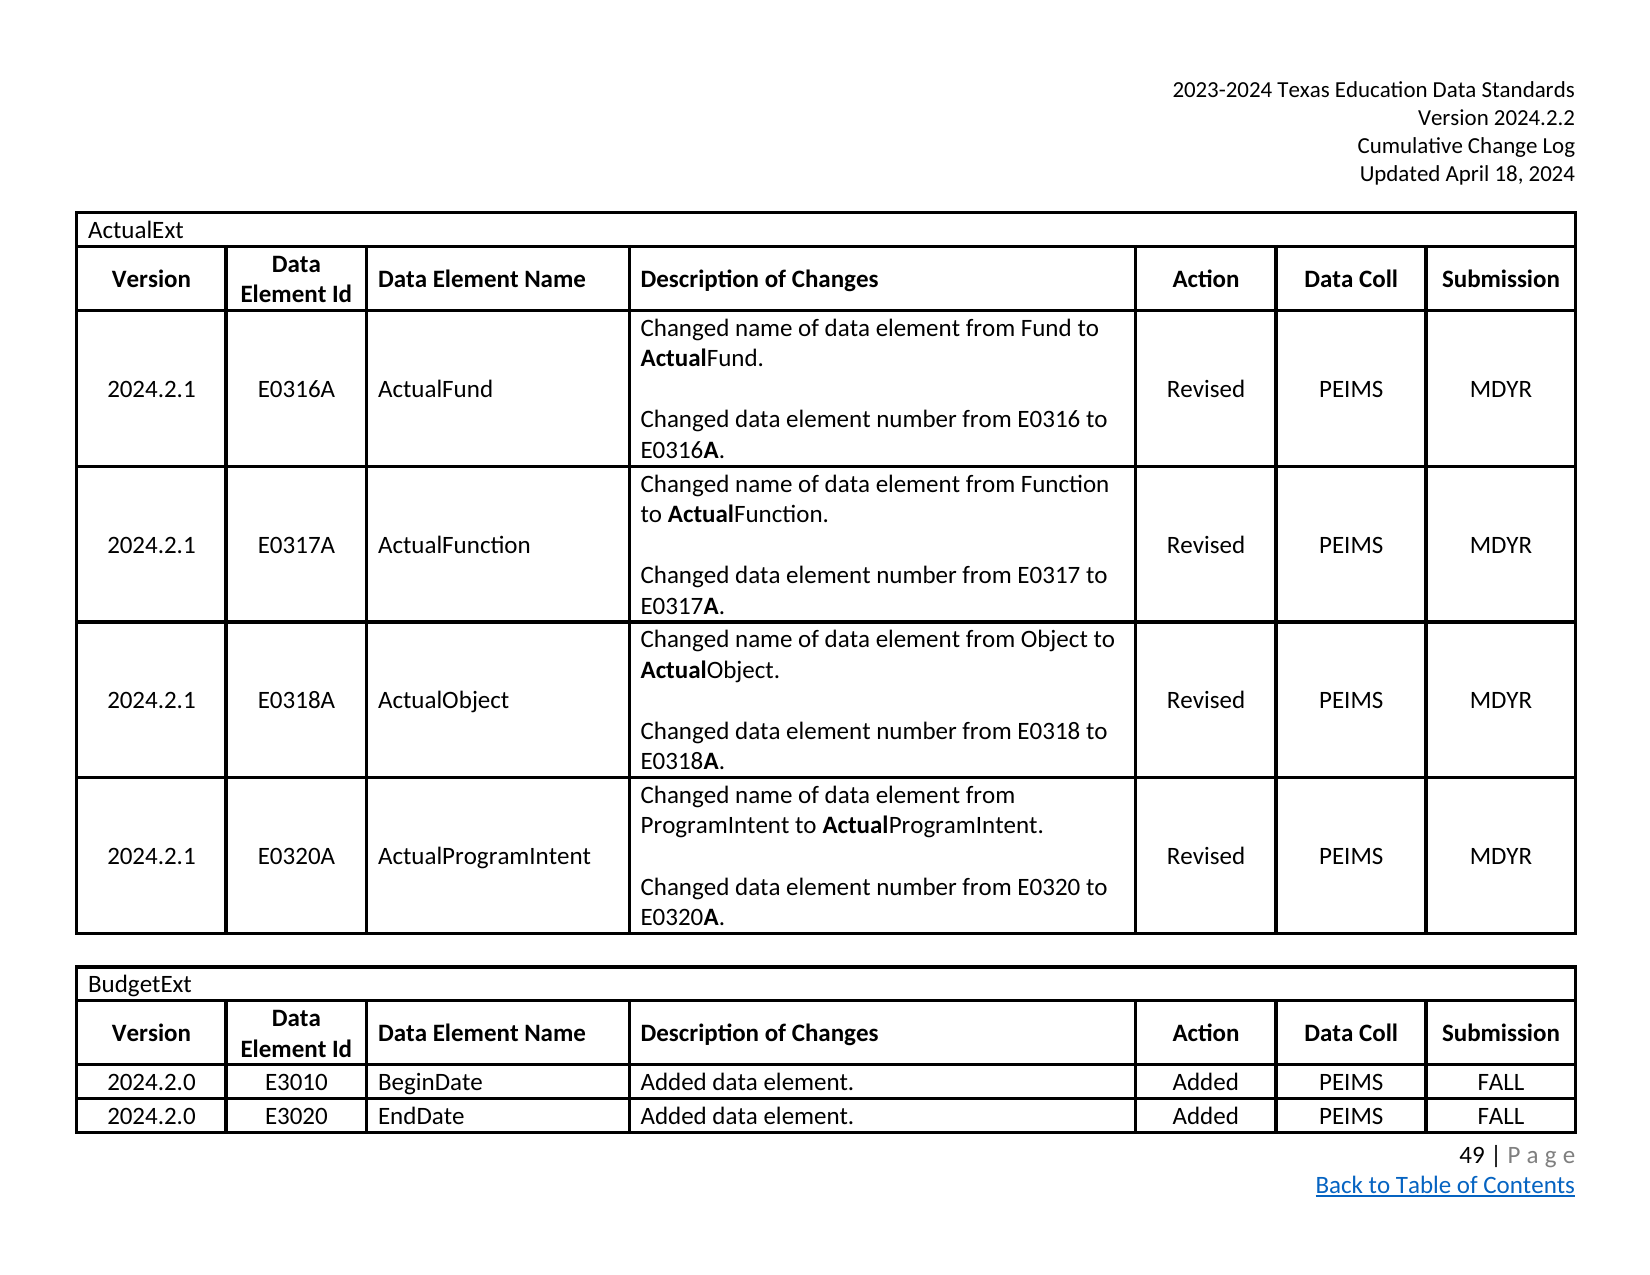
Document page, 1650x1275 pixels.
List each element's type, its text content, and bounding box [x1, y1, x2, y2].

table_cell Version [78, 1002, 224, 1063]
table_cell 2024.2.1 [78, 624, 224, 776]
table_cell PEIMS [1278, 1100, 1424, 1131]
table_cell Data Element Name [368, 248, 628, 309]
table_cell Revised [1137, 468, 1274, 620]
table_cell Data Coll [1278, 248, 1424, 309]
table_cell ActualFunction [368, 468, 628, 620]
table_cell PEIMS [1278, 312, 1424, 464]
table_cell 2024.2.1 [78, 779, 224, 932]
table_cell ActualProgramIntent [368, 779, 628, 932]
table_cell Data Element Id [228, 1002, 365, 1063]
table_cell MDYR [1428, 624, 1574, 776]
table_header ActualExt [78, 214, 1574, 245]
table_cell 2024.2.0 [78, 1100, 224, 1131]
table_cell EndDate [368, 1100, 628, 1131]
table_cell Changed name of data element from Object to ActualObject. Changed data element number from E0318 to E0318A. [631, 624, 1134, 776]
table_cell E0320A [228, 779, 365, 932]
table_cell 2024.2.0 [78, 1066, 224, 1097]
table_cell Changed name of data element from ProgramIntent to ActualProgramIntent. Changed data element number from E0320 to E0320A. [631, 779, 1134, 932]
table_cell E0316A [228, 312, 365, 464]
table_cell Data Element Id [228, 248, 365, 309]
table_cell PEIMS [1278, 1066, 1424, 1097]
table_cell PEIMS [1278, 624, 1424, 776]
table_cell Submission [1428, 248, 1574, 309]
table_cell Revised [1137, 624, 1274, 776]
table_cell E3010 [228, 1066, 365, 1097]
table_cell Version [78, 248, 224, 309]
table_cell Revised [1137, 779, 1274, 932]
table_cell Changed name of data element from Fund to ActualFund. Changed data element number from E0316 to E0316A. [631, 312, 1134, 464]
table_cell MDYR [1428, 779, 1574, 932]
table_cell E0317A [228, 468, 365, 620]
table_cell BeginDate [368, 1066, 628, 1097]
table_cell Action [1137, 248, 1274, 309]
table_cell Added [1137, 1066, 1274, 1097]
table_cell FALL [1428, 1100, 1574, 1131]
table_cell Description of Changes [631, 248, 1134, 309]
table_cell Added data element. [631, 1066, 1134, 1097]
table_cell PEIMS [1278, 468, 1424, 620]
table_cell Added data element. [631, 1100, 1134, 1131]
table_cell E0318A [228, 624, 365, 776]
table_cell Action [1137, 1002, 1274, 1063]
table_cell 2024.2.1 [78, 468, 224, 620]
table_cell Added [1137, 1100, 1274, 1131]
table_cell FALL [1428, 1066, 1574, 1097]
table_header BudgetExt [78, 969, 1574, 999]
table_cell Data Coll [1278, 1002, 1424, 1063]
table_cell MDYR [1428, 312, 1574, 464]
table_cell PEIMS [1278, 779, 1424, 932]
table_cell E3020 [228, 1100, 365, 1131]
table_cell 2024.2.1 [78, 312, 224, 464]
table_cell MDYR [1428, 468, 1574, 620]
table_cell Description of Changes [631, 1002, 1134, 1063]
table_cell Revised [1137, 312, 1274, 464]
table_cell ActualObject [368, 624, 628, 776]
table_cell Data Element Name [368, 1002, 628, 1063]
table_cell Submission [1428, 1002, 1574, 1063]
table_cell ActualFund [368, 312, 628, 464]
table_cell Changed name of data element from Function to ActualFunction. Changed data element number from E0317 to E0317A. [631, 468, 1134, 620]
